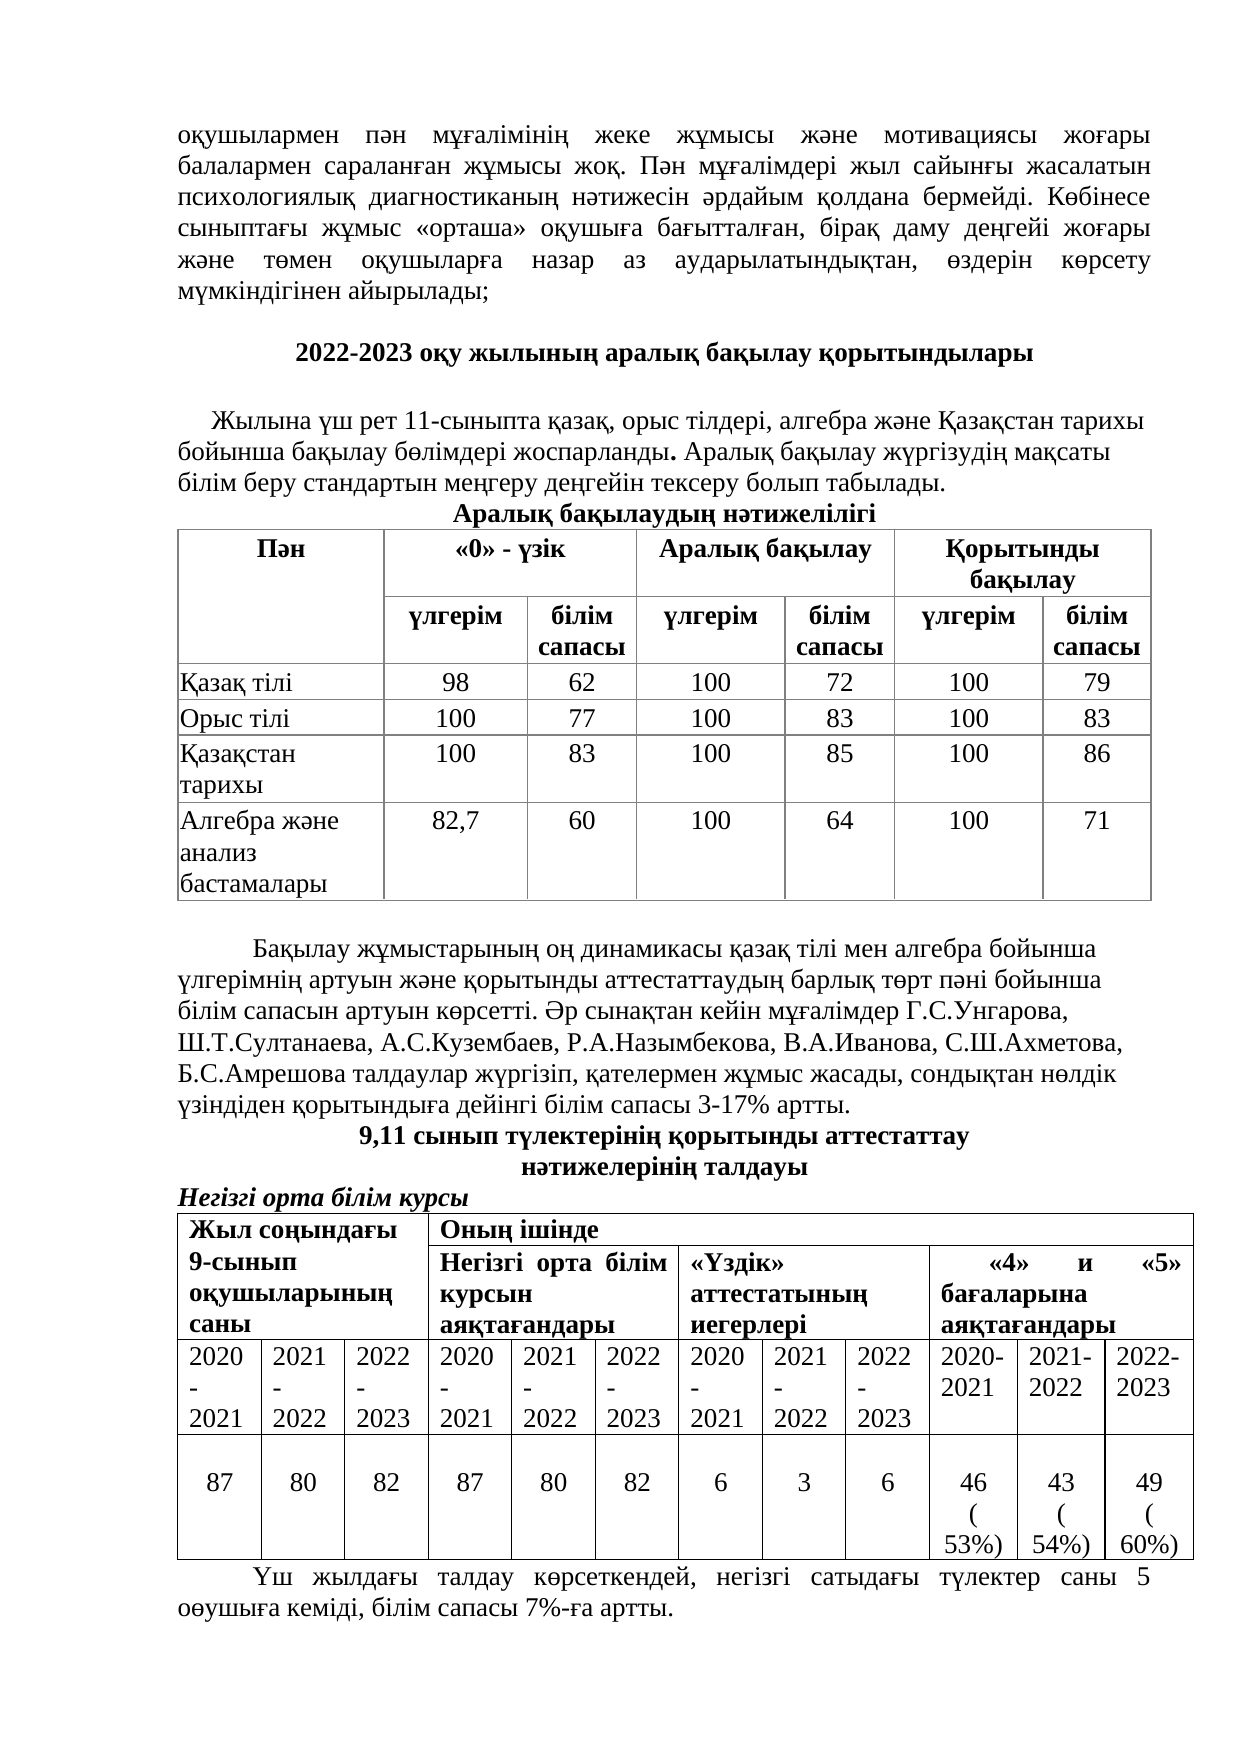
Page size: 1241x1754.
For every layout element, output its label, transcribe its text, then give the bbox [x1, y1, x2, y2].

text Аралық бақылаудың нәтижелілігі [177, 498, 1152, 529]
table_cell 100 [637, 664, 784, 698]
table_cell «4» и «5» бағаларына аяқтағандары [930, 1246, 1193, 1339]
text Негізгі орта білім курсы [177, 1181, 1152, 1212]
table_cell 2020-2021 [178, 1340, 261, 1434]
table_cell 6 [679, 1435, 762, 1559]
table_cell «Үздік» аттестатының иегерлері [679, 1246, 929, 1339]
table_cell 100 [637, 736, 784, 801]
table_cell 83 [1044, 700, 1150, 734]
table_cell 82,7 [385, 803, 527, 899]
table_cell 2021-2022 [1018, 1340, 1104, 1434]
table_cell 86 [1044, 736, 1150, 801]
table_cell 2022-2023 [596, 1340, 678, 1434]
table_cell 71 [1044, 803, 1150, 899]
table_cell 83 [786, 700, 894, 734]
table_cell 2021-2022 [262, 1340, 344, 1434]
table_cell 100 [895, 736, 1042, 801]
table_header Жыл соңындағы 9-сынып оқушыларының саны [178, 1214, 428, 1339]
table_header «0» - үзік [385, 530, 636, 596]
table_cell 83 [528, 736, 636, 801]
table_cell Негізгі орта білім курсын аяқтағандары [429, 1246, 678, 1339]
table_cell 60 [528, 803, 636, 899]
table_cell 100 [895, 803, 1042, 899]
text Үш жылдағы талдау көрсеткендей, негізгі сатыдағы түлектер саны 5 оөушыға кеміді, білім сапасы 7%-ға артты. [177, 1560, 1152, 1623]
text 2022-2023 оқу жылының аралық бақылау қорытындылары [177, 336, 1152, 367]
table_cell 100 [895, 700, 1042, 734]
table_cell 3 [763, 1435, 845, 1559]
table_cell 85 [786, 736, 894, 801]
table_cell 2022-2023 [846, 1340, 929, 1434]
table_cell 2020-2021 [679, 1340, 762, 1434]
table_cell 100 [895, 664, 1042, 698]
table_cell білім сапасы [528, 597, 636, 663]
table_cell 80 [512, 1435, 595, 1559]
table_cell 82 [345, 1435, 428, 1559]
text 9,11 сынып түлектерінің қорытынды аттестаттау [177, 1119, 1152, 1150]
table_cell Алгебра және анализ бастамалары [179, 803, 383, 899]
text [177, 118, 1152, 305]
table_cell 100 [385, 736, 527, 801]
table_cell 100 [637, 803, 784, 899]
table_cell білім сапасы [786, 597, 894, 663]
table_cell 79 [1044, 664, 1150, 698]
text Жылына үш рет 11-сыныпта қазақ, орыс тілдері, алгебра және Қазақстан тарихы бойынша бақылау бөлімдері жоспарланды. Аралық бақылау жүргізудің мақсаты білім беру стандартын меңгеру деңгейін тексеру болып табылады. [177, 404, 1152, 498]
table_cell 2021-2022 [512, 1340, 595, 1434]
table_header Аралық бақылау [637, 530, 894, 596]
table_cell 98 [385, 664, 527, 698]
table_cell 87 [429, 1435, 511, 1559]
table_cell білім сапасы [1044, 597, 1150, 663]
table_cell 87 [178, 1435, 261, 1559]
table_cell 2022-2023 [1106, 1340, 1193, 1434]
table_cell 64 [786, 803, 894, 899]
table_cell үлгерім [385, 597, 527, 663]
table_cell 2020-2021 [429, 1340, 511, 1434]
table_cell 72 [786, 664, 894, 698]
table_cell Орыс тілі [179, 700, 383, 734]
table_cell 2022-2023 [345, 1340, 428, 1434]
table_cell 62 [528, 664, 636, 698]
table_cell үлгерім [895, 597, 1042, 663]
text Бақылау жұмыстарының оң динамикасы қазақ тілі мен алгебра бойынша үлгерімнің артуын және қорытынды аттестаттаудың барлық төрт пәні бойынша білім сапасын артуын көрсетті. Әр сынақтан кейін мұғалімдер Г.С.Унгарова, Ш.Т.Султанаева, А.С.Кузембаев, Р.А.Назымбекова, В.А.Иванова, С.Ш.Ахметова, Б.С.Амрешова талдаулар жүргізіп, қателермен жұмыс жасады, сондықтан нөлдік үзіндіден қорытындыға дейінгі білім сапасы 3-17% артты. [177, 932, 1152, 1119]
table_cell 100 [637, 700, 784, 734]
table_cell 100 [385, 700, 527, 734]
text нәтижелерінің талдауы [177, 1150, 1152, 1181]
table_cell 82 [596, 1435, 678, 1559]
table_cell 2021-2022 [763, 1340, 845, 1434]
table_cell 2020-2021 [930, 1340, 1017, 1434]
table_cell 6 [846, 1435, 929, 1559]
table_cell Қазақстан тарихы [179, 736, 383, 801]
table_cell 80 [262, 1435, 344, 1559]
table_header Қорытынды бақылау [895, 530, 1150, 596]
table_cell 46 (53%) [930, 1435, 1017, 1559]
table_header Пән [179, 530, 383, 663]
table_cell Қазақ тілі [179, 664, 383, 698]
table_cell 77 [528, 700, 636, 734]
table_cell 43 (54%) [1018, 1435, 1104, 1559]
table_cell үлгерім [637, 597, 784, 663]
table_cell 49 (60%) [1106, 1435, 1193, 1559]
table_header Оның ішінде [429, 1214, 1193, 1245]
